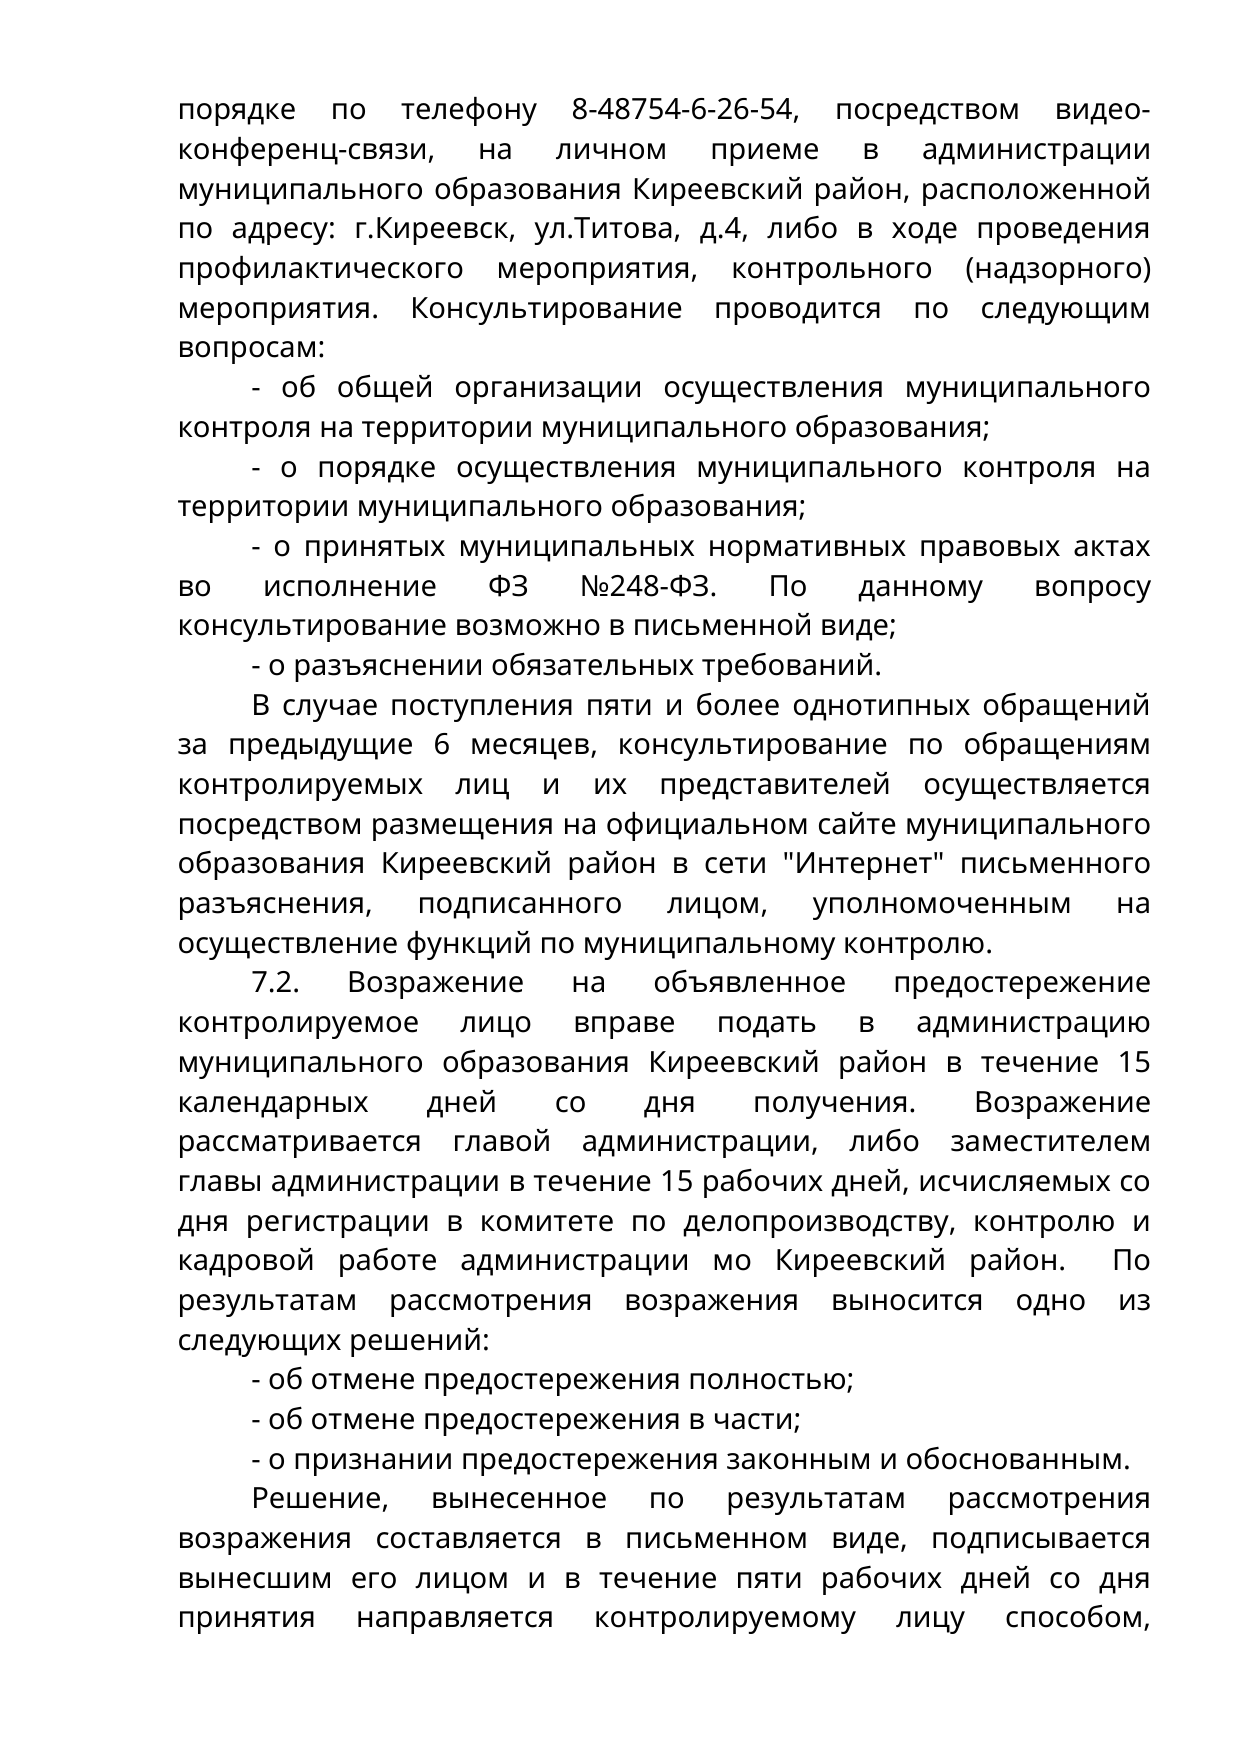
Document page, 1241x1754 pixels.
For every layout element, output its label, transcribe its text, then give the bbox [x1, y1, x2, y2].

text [177, 89, 1152, 366]
text В случае поступления пяти и более однотипных обращений за предыдущие 6 месяцев, консультирование по обращениям контролируемых лиц и их представителей осуществляется посредством размещения на официальном сайте муниципального образования Киреевский район в сети "Интернет" письменного разъяснения, подписанного лицом, уполномоченным на осуществление функций по муниципальному контролю. [177, 684, 1152, 962]
text - о принятых муниципальных нормативных правовых актах во исполнение ФЗ №248-ФЗ. По данному вопросу консультирование возможно в письменной виде; [177, 525, 1152, 644]
text 7.2. Возражение на объявленное предостережение контролируемое лицо вправе подать в администрацию муниципального образования Киреевский район в течение 15 календарных дней со дня получения. Возражение рассматривается главой администрации, либо заместителем главы администрации в течение 15 рабочих дней, исчисляемых со дня регистрации в комитете по делопроизводству, контролю и кадровой работе администрации мо Киреевский район. По результатам рассмотрения возражения выносится одно из следующих решений: [177, 962, 1152, 1359]
text - об общей организации осуществления муниципального контроля на территории муниципального образования; [177, 366, 1152, 446]
text - о разъяснении обязательных требований. [177, 644, 1152, 684]
text - об отмене предостережения в части; [177, 1398, 1152, 1438]
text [177, 1478, 1152, 1636]
text - об отмене предостережения полностью; [177, 1359, 1152, 1398]
text - о признании предостережения законным и обоснованным. [177, 1438, 1152, 1478]
text - о порядке осуществления муниципального контроля на территории муниципального образования; [177, 446, 1152, 525]
